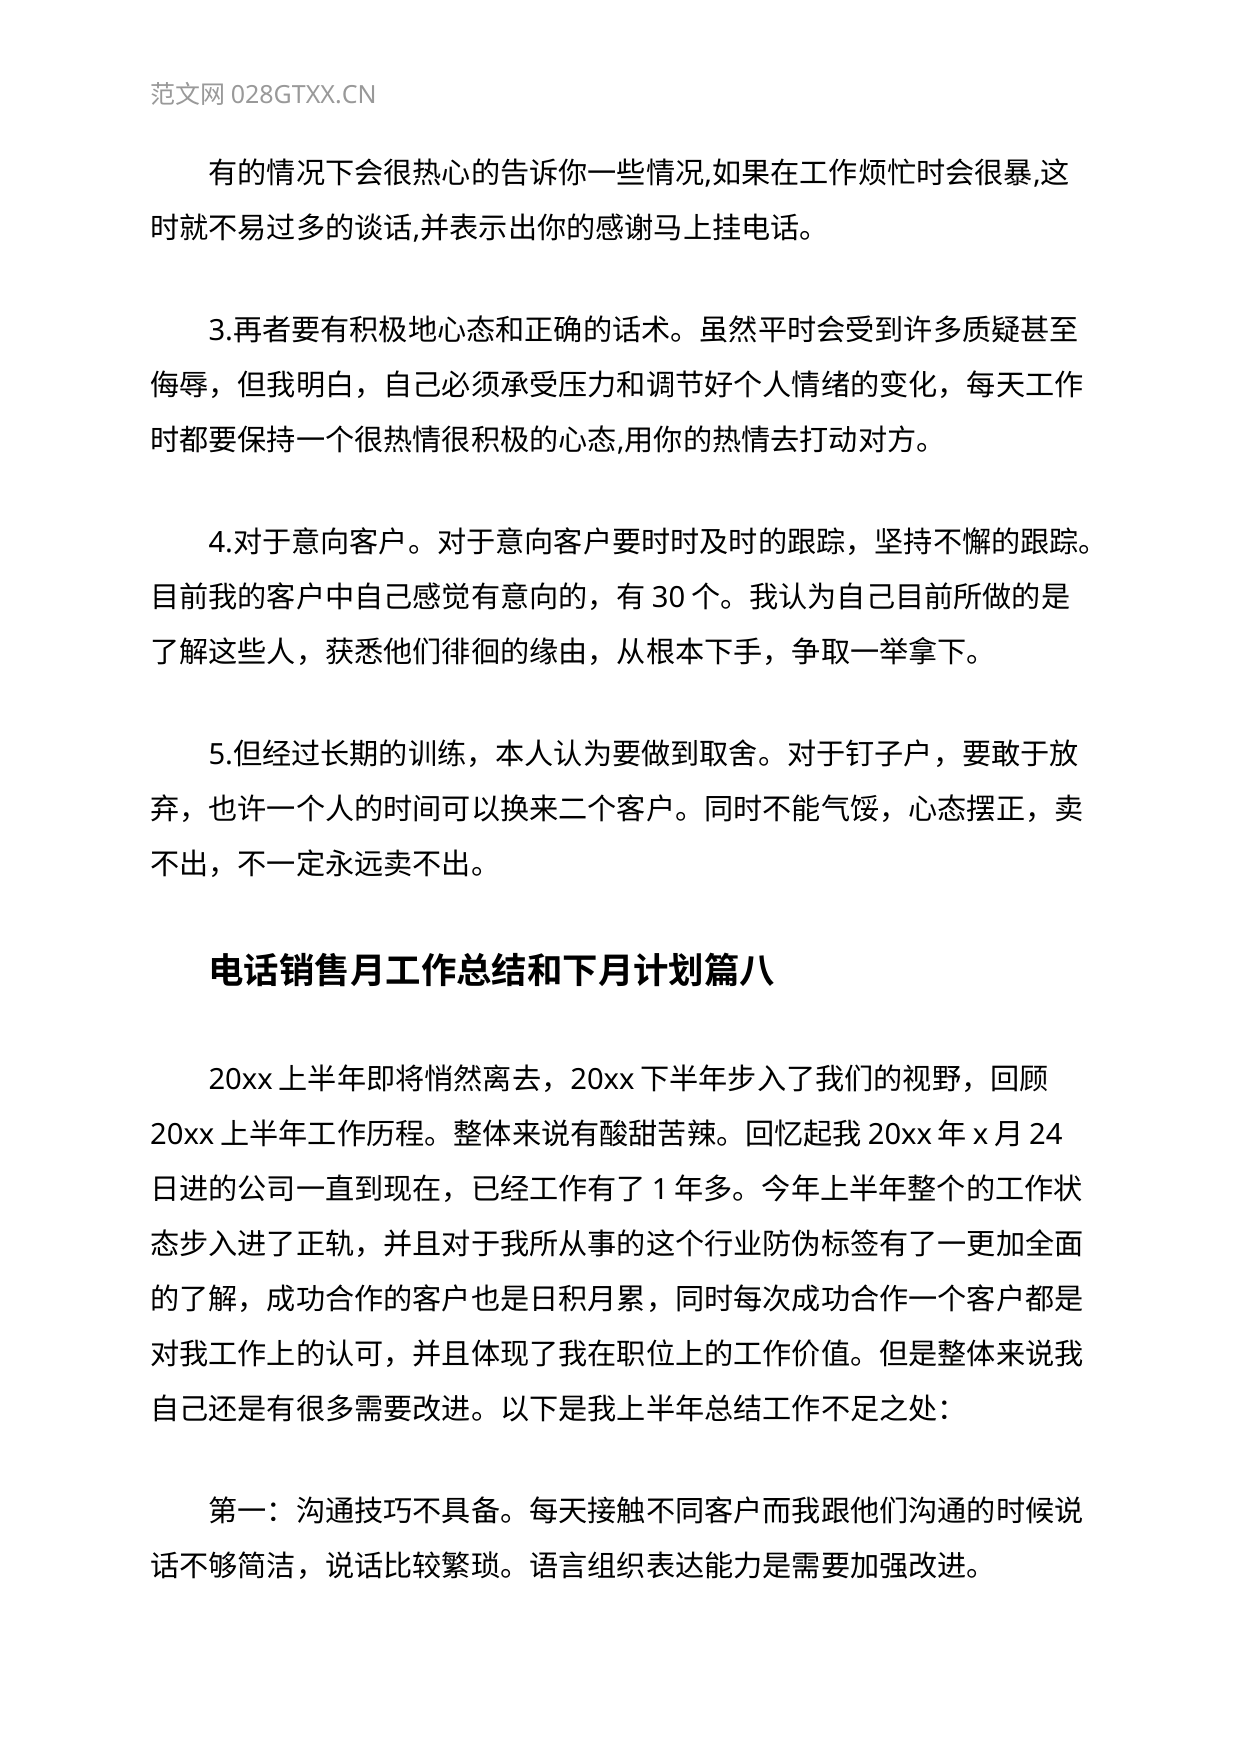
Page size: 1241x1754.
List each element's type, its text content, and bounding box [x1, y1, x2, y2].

text 5.但经过长期的训练，本人认为要做到取舍。对于钉子户，要敢于放弃，也许一个人的时间可以换来二个客户。同时不能气馁，心态摆正，卖不出，不一定永远卖不出。 [150, 731, 1090, 883]
text 3.再者要有积极地心态和正确的话术。虽然平时会受到许多质疑甚至侮辱，但我明白，自己必须承受压力和调节好个人情绪的变化，每天工作时都要保持一个很热情很积极的心态,用你的热情去打动对方。 [150, 307, 1090, 459]
text 电话销售月工作总结和下月计划篇八 [150, 942, 1090, 993]
text 4.对于意向客户。对于意向客户要时时及时的跟踪，坚持不懈的跟踪。目前我的客户中自己感觉有意向的，有30个。我认为自己目前所做的是了解这些人，获悉他们徘徊的缘由，从根本下手，争取一举拿下。 [150, 519, 1090, 671]
text 第一：沟通技巧不具备。每天接触不同客户而我跟他们沟通的时候说话不够简洁，说话比较繁琐。语言组织表达能力是需要加强改进。 [150, 1487, 1090, 1584]
text 有的情况下会很热心的告诉你一些情况,如果在工作烦忙时会很暴,这时就不易过多的谈话,并表示出你的感谢马上挂电话。 [150, 150, 1090, 247]
text 20xx上半年即将悄然离去，20xx下半年步入了我们的视野，回顾20xx上半年工作历程。整体来说有酸甜苦辣。回忆起我20xx年x月24日进的公司一直到现在，已经工作有了1年多。今年上半年整个的工作状态步入进了正轨，并且对于我所从事的这个行业防伪标签有了一更加全面的了解，成功合作的客户也是日积月累，同时每次成功合作一个客户都是对我工作上的认可，并且体现了我在职位上的工作价值。但是整体来说我自己还是有很多需要改进。以下是我上半年总结工作不足之处： [150, 1056, 1090, 1428]
